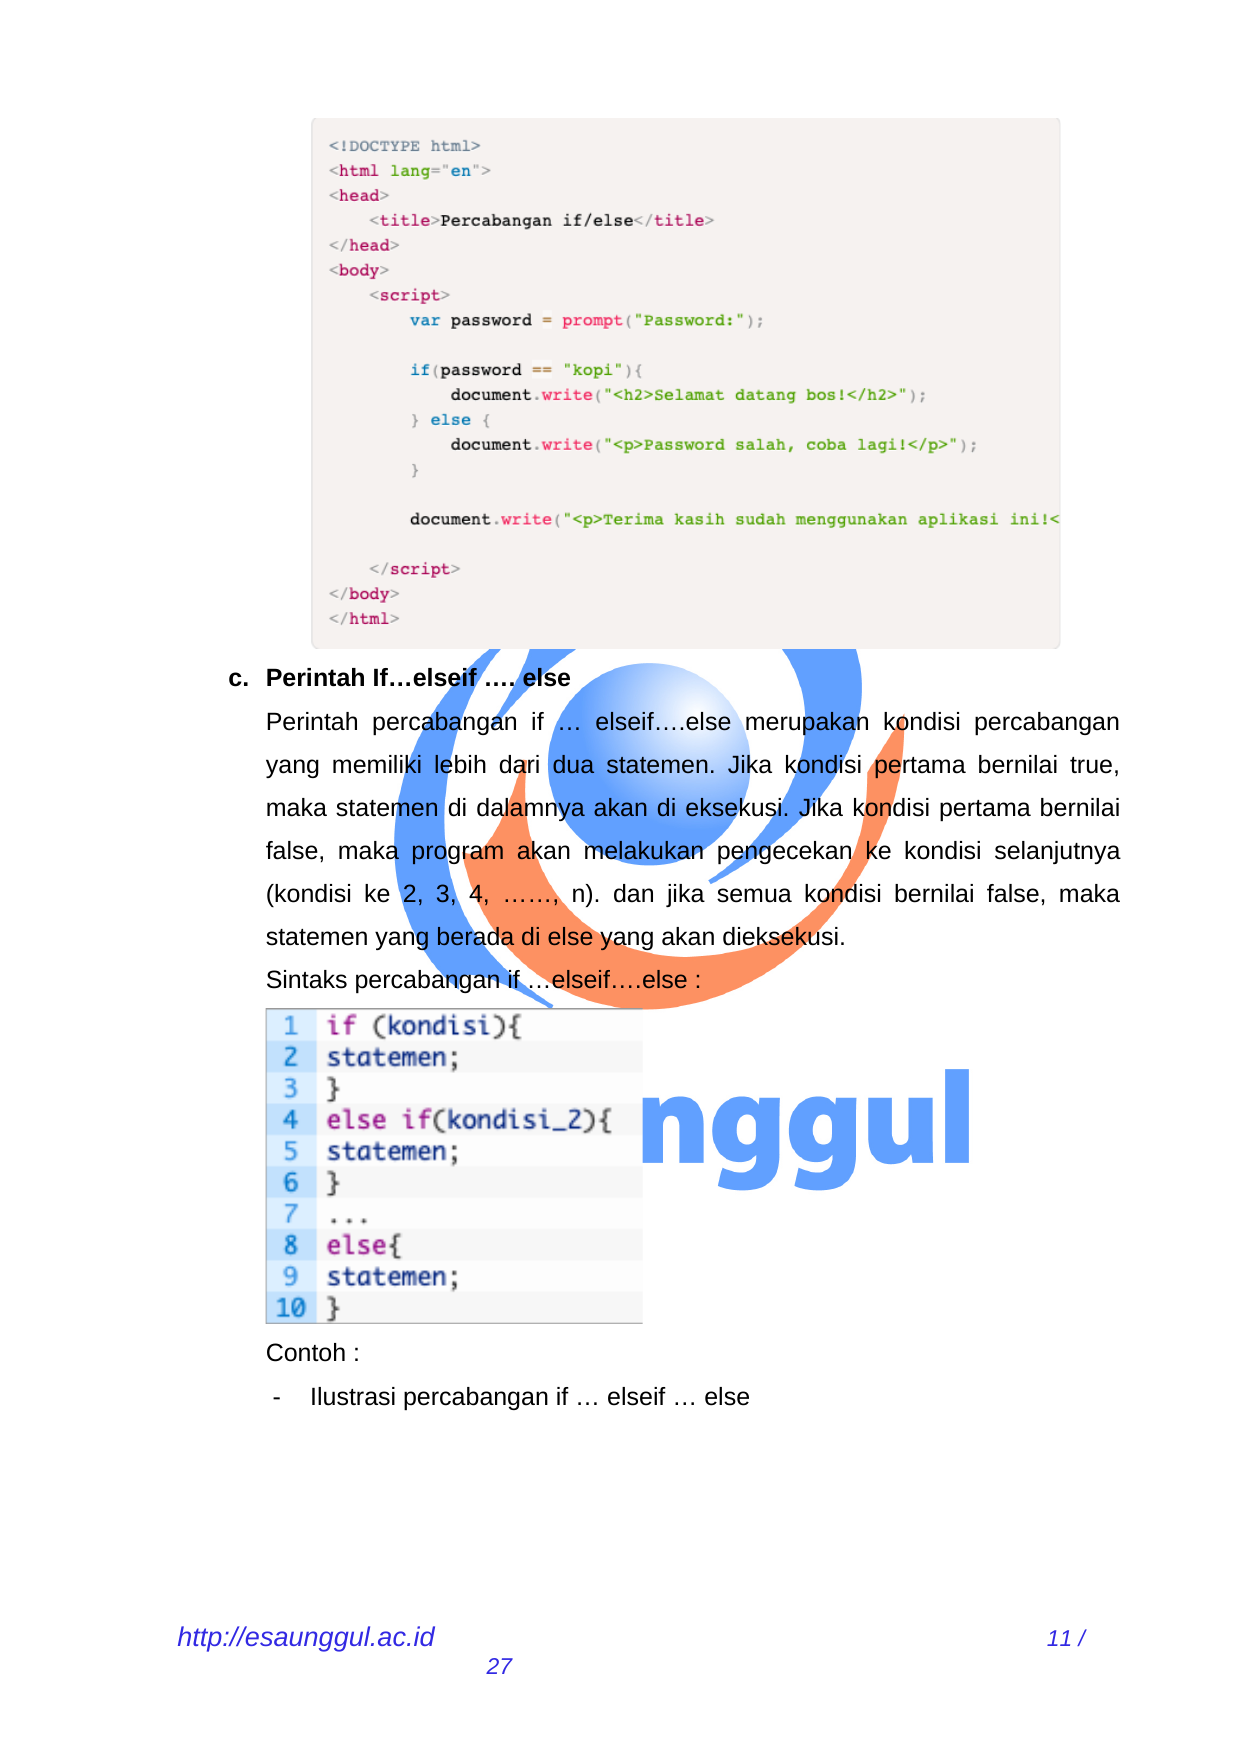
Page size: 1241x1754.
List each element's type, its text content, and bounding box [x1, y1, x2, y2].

list Ilustrasi percabangan if … elseif … else [272, 1381, 1122, 1410]
text Contoh : [266, 1338, 1122, 1367]
list Perintah If…elseif …. else [228, 663, 1122, 692]
picture [176, 118, 1122, 1337]
text Sintaks percabangan if …elseif….else : [266, 965, 1122, 994]
text Perintah percabangan if … elseif….else merupakan kondisi percabangan yang memiliki lebih dari dua statemen. Jika kondisi pertama bernilai true, maka statemen di dalamnya akan di eksekusi. Jika kondisi pertama bernilai false, maka program akan melakukan pengecekan ke kondisi selanjutnya (kondisi ke 2, 3, 4, ……, n). dan jika semua kondisi bernilai false, maka statemen yang berada di else yang akan dieksekusi. [266, 706, 1122, 951]
